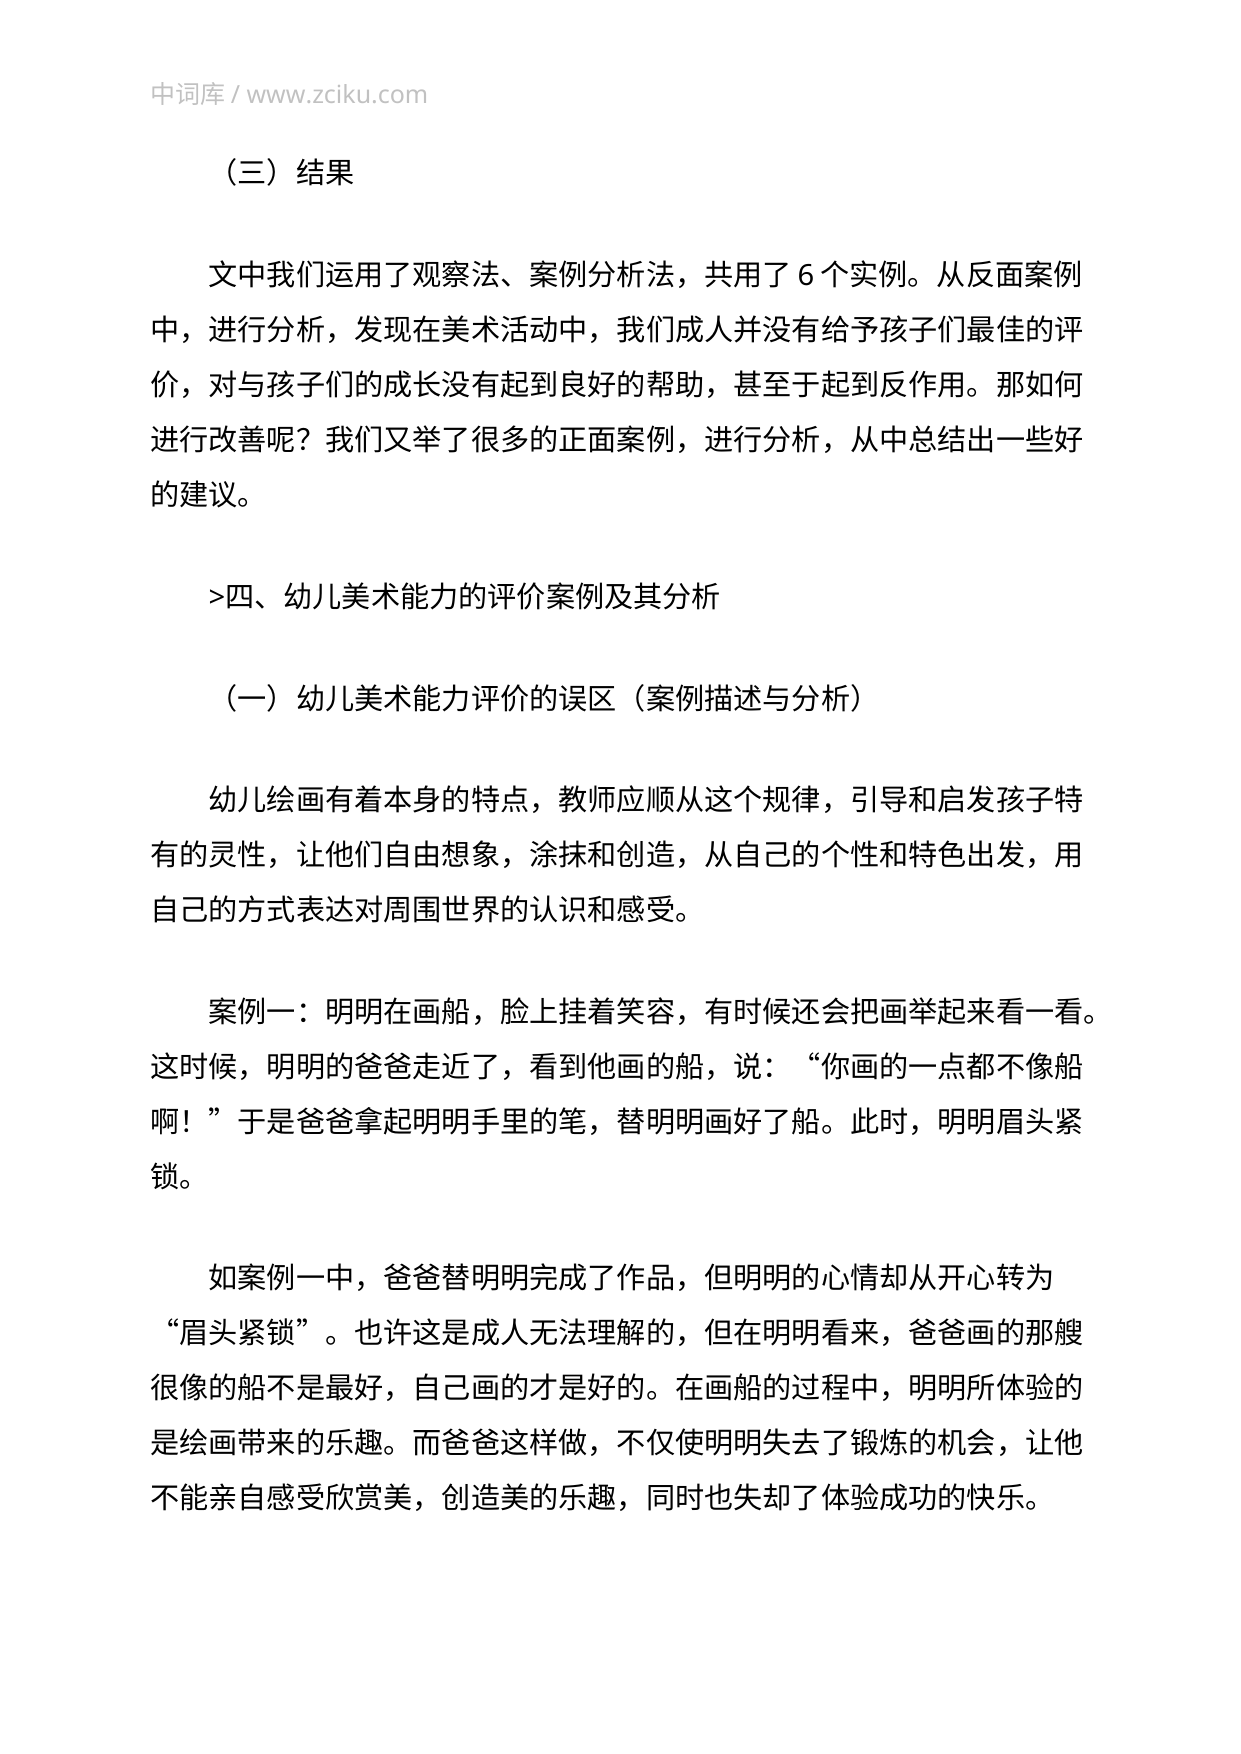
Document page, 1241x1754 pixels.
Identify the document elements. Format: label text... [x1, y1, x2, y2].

text >四、幼儿美术能力的评价案例及其分析 [150, 573, 1090, 616]
text 文中我们运用了观察法、案例分析法，共用了6个实例。从反面案例中，进行分析，发现在美术活动中，我们成人并没有给予孩子们最佳的评价，对与孩子们的成长没有起到良好的帮助，甚至于起到反作用。那如何进行改善呢？我们又举了很多的正面案例，进行分析，从中总结出一些好的建议。 [150, 252, 1090, 514]
text （三）结果 [150, 150, 1090, 192]
text 幼儿绘画有着本身的特点，教师应顺从这个规律，引导和启发孩子特有的灵性，让他们自由想象，涂抹和创造，从自己的个性和特色出发，用自己的方式表达对周围世界的认识和感受。 [150, 777, 1090, 929]
text 如案例一中，爸爸替明明完成了作品，但明明的心情却从开心转为“眉头紧锁”。也许这是成人无法理解的，但在明明看来，爸爸画的那艘很像的船不是最好，自己画的才是好的。在画船的过程中，明明所体验的是绘画带来的乐趣。而爸爸这样做，不仅使明明失去了锻炼的机会，让他不能亲自感受欣赏美，创造美的乐趣，同时也失却了体验成功的快乐。 [150, 1255, 1090, 1517]
text 案例一：明明在画船，脸上挂着笑容，有时候还会把画举起来看一看。这时候，明明的爸爸走近了，看到他画的船，说：“你画的一点都不像船啊！”于是爸爸拿起明明手里的笔，替明明画好了船。此时，明明眉头紧锁。 [150, 988, 1090, 1196]
text （一）幼儿美术能力评价的误区（案例描述与分析） [150, 675, 1090, 717]
